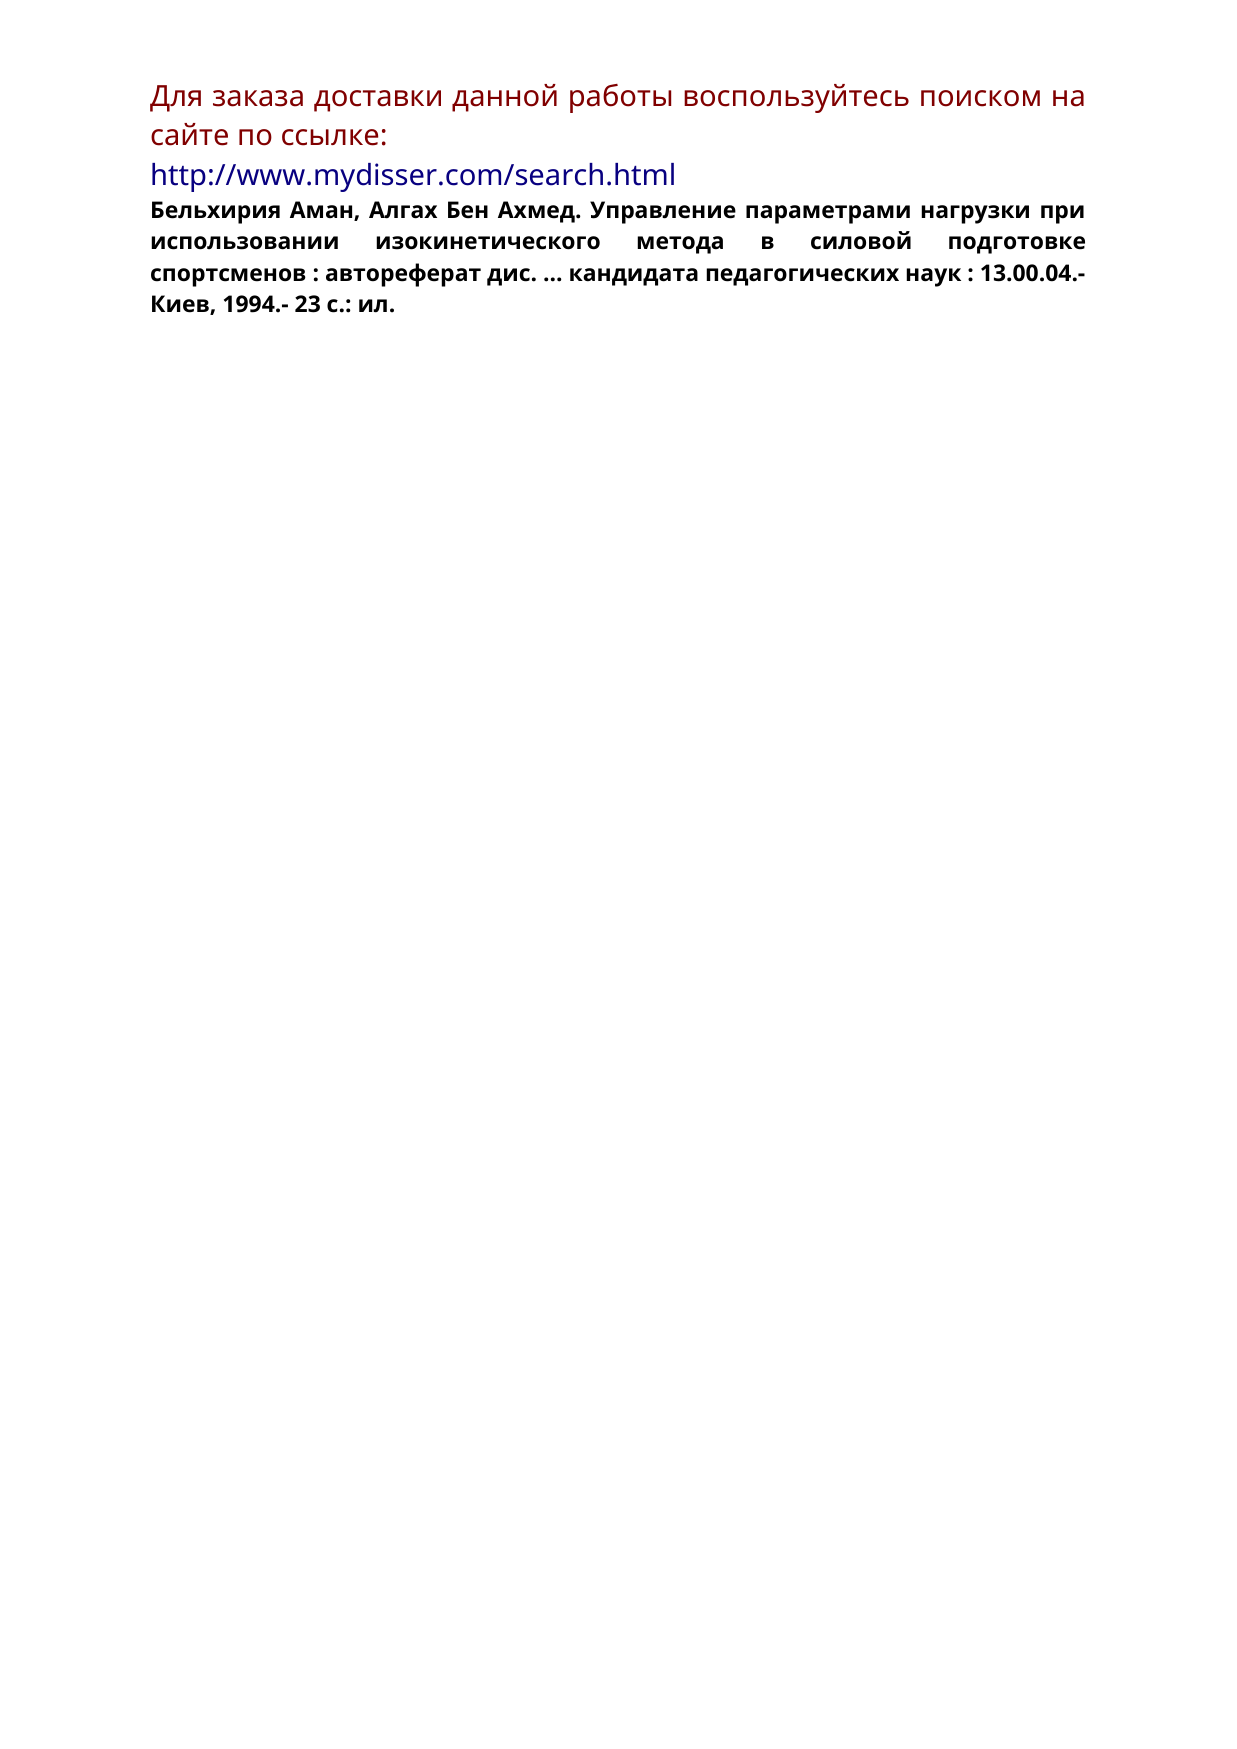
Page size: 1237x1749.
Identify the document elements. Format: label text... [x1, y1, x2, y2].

text Бельхирия Аман, Алгах Бен Ахмед. Управление параметрами нагрузки при использовании изокинетического метода в силовой подготовке спортсменов : автореферат дис. ... кандидата педагогических наук : 13.00.04.- Киев, 1994.- 23 с.: ил. [150, 194, 1086, 319]
